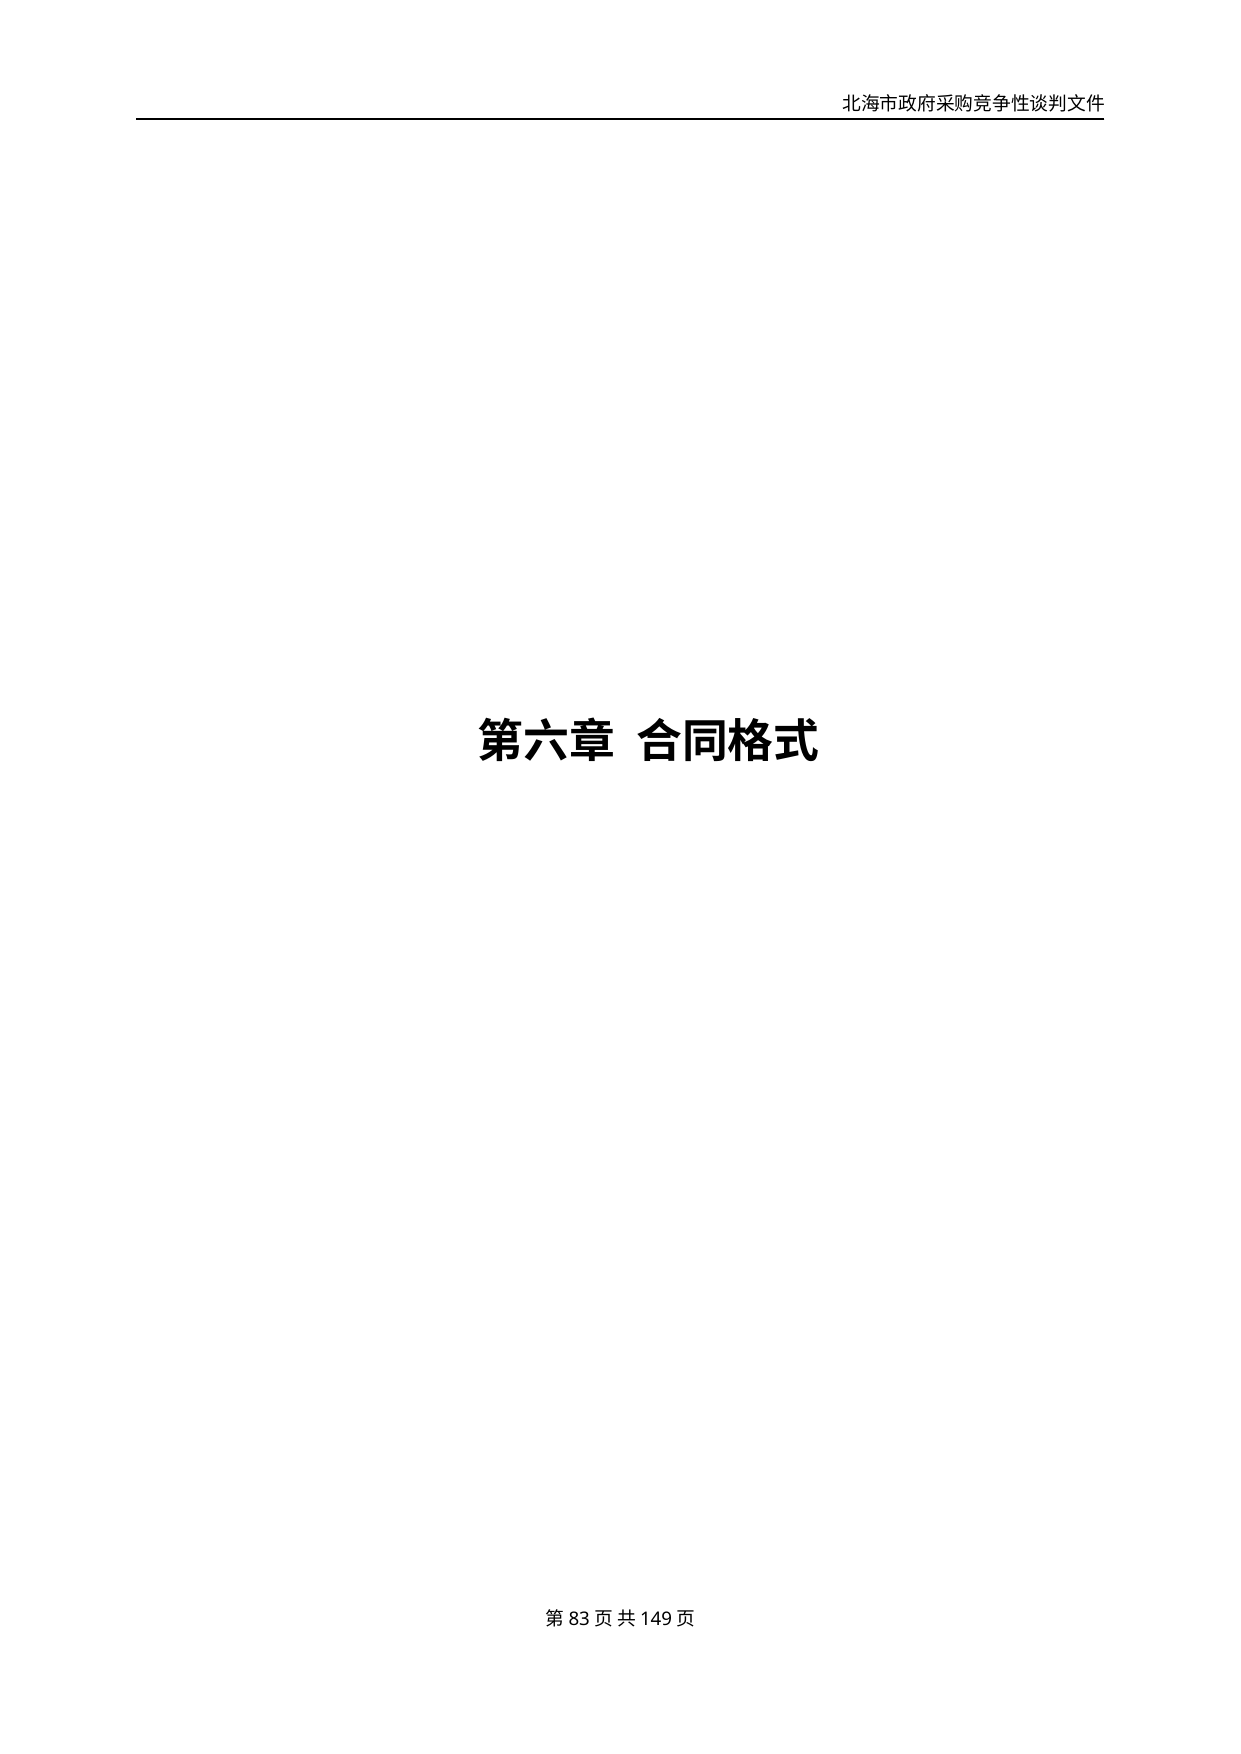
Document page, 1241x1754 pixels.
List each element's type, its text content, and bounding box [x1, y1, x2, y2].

text 第六章 合同格式 [136, 704, 1104, 770]
